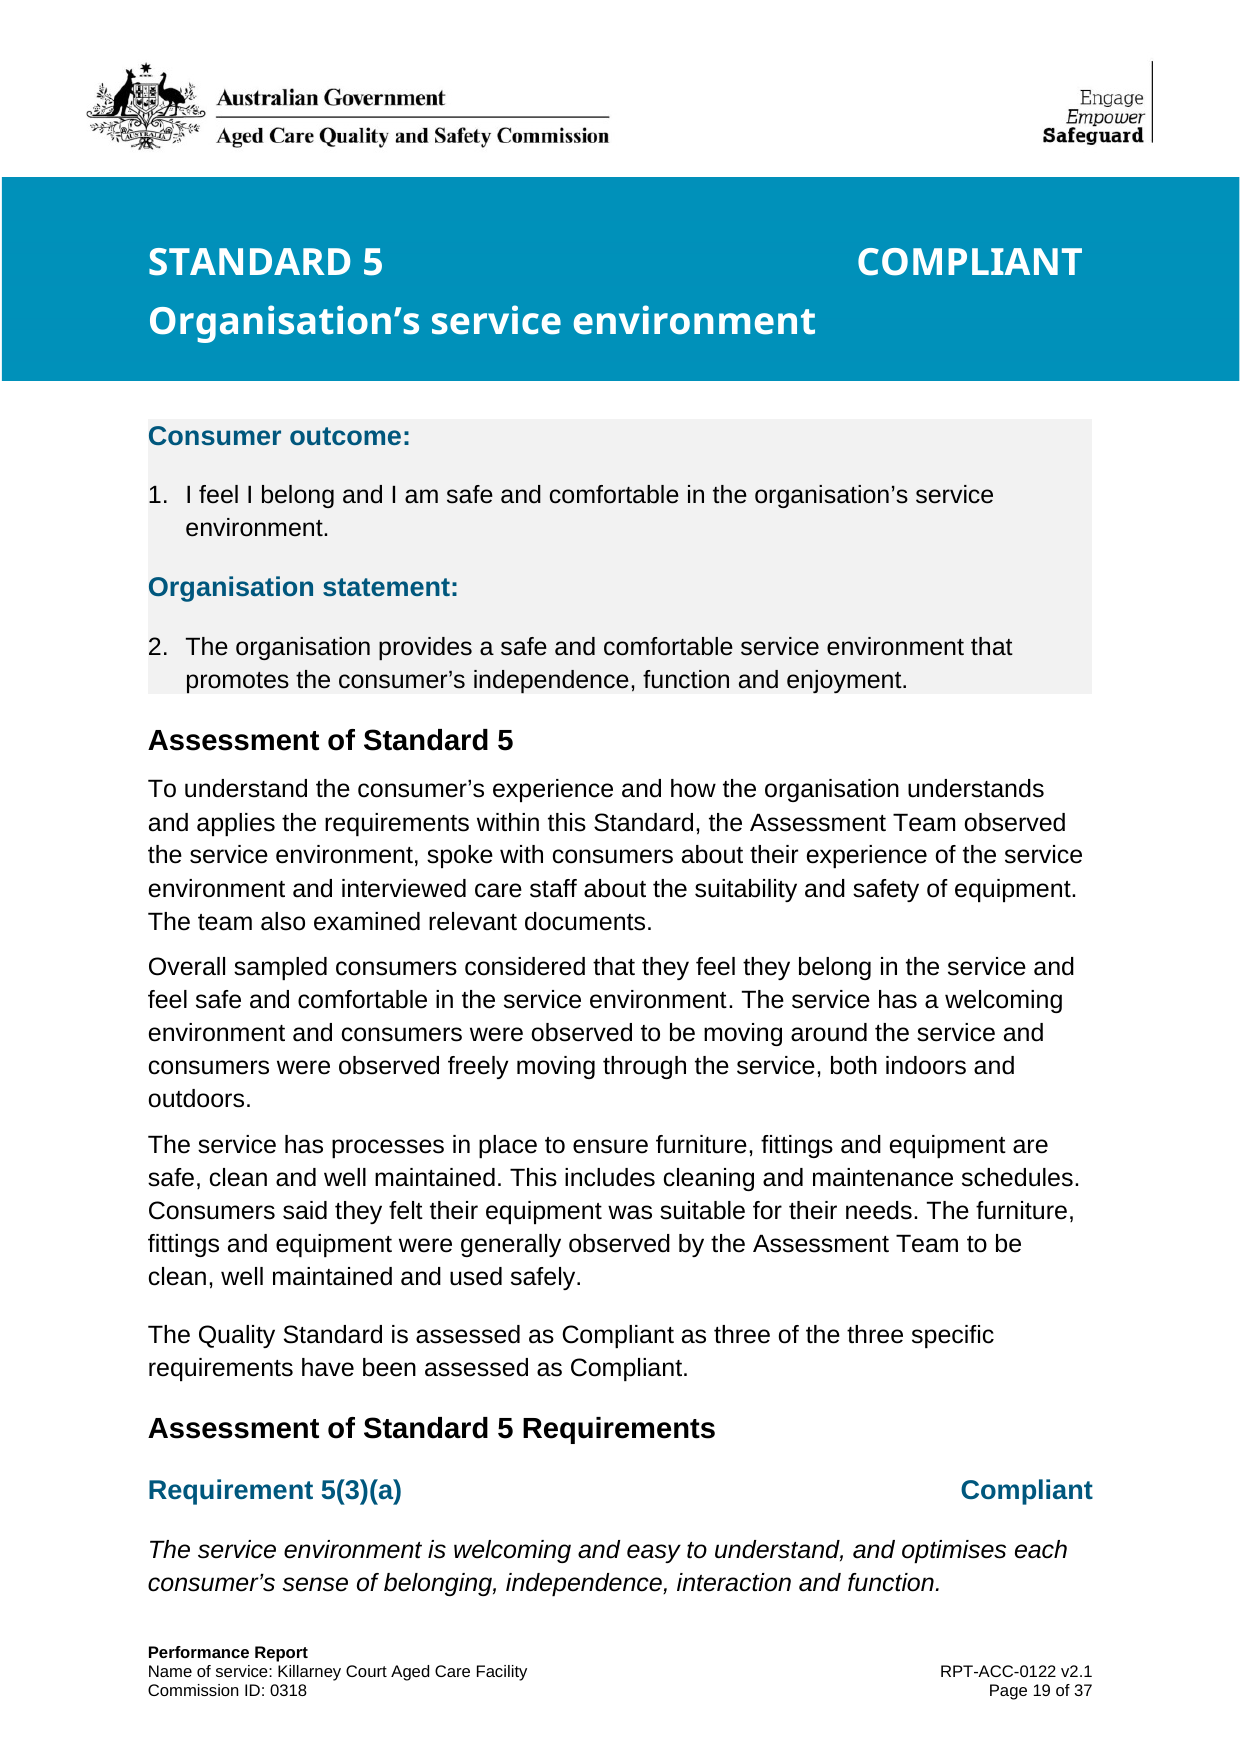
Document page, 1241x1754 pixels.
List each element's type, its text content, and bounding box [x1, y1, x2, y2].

subtitle Assessment of Standard 5 [148, 723, 1092, 757]
text Overall sampled consumers considered that they feel they belong in the service and feel safe and comfortable in the service environment. The service has a welcoming environment and consumers were observed to be moving around the service and consumers were observed freely moving through the service, both indoors and outdoors. [148, 952, 1092, 1113]
picture [0, 1, 1241, 171]
subtitle Requirement 5(3)(a) Compliant [148, 1474, 1092, 1506]
list The organisation provides a safe and comfortable service environment that promotes the consumer’s independence, function and enjoyment. [148, 632, 1092, 694]
subtitle Assessment of Standard 5 Requirements [148, 1411, 1092, 1444]
subtitle Organisation statement: [148, 571, 1092, 603]
text The Quality Standard is assessed as Compliant as three of the three specific requirements have been assessed as Compliant. [148, 1320, 1092, 1382]
subtitle STANDARD 5 COMPLIANT Organisation’s service environment [148, 236, 1092, 345]
text The service environment is welcoming and easy to understand, and optimises each consumer’s sense of belonging, independence, interaction and function. [148, 1535, 1092, 1597]
subtitle Consumer outcome: [148, 419, 1092, 451]
list I feel I belong and I am safe and comfortable in the organisation’s service environment. [148, 480, 1092, 542]
text The service has processes in place to ensure furniture, fittings and equipment are safe, clean and well maintained. This includes cleaning and maintenance schedules. Consumers said they felt their equipment was suitable for their needs. The furniture, fittings and equipment were generally observed by the Assessment Team to be clean, well maintained and used safely. [148, 1130, 1092, 1291]
text To understand the consumer’s experience and how the organisation understands and applies the requirements within this Standard, the Assessment Team observed the service environment, spoke with consumers about their experience of the service environment and interviewed care staff about the suitability and safety of equipment. The team also examined relevant documents. [148, 774, 1092, 935]
